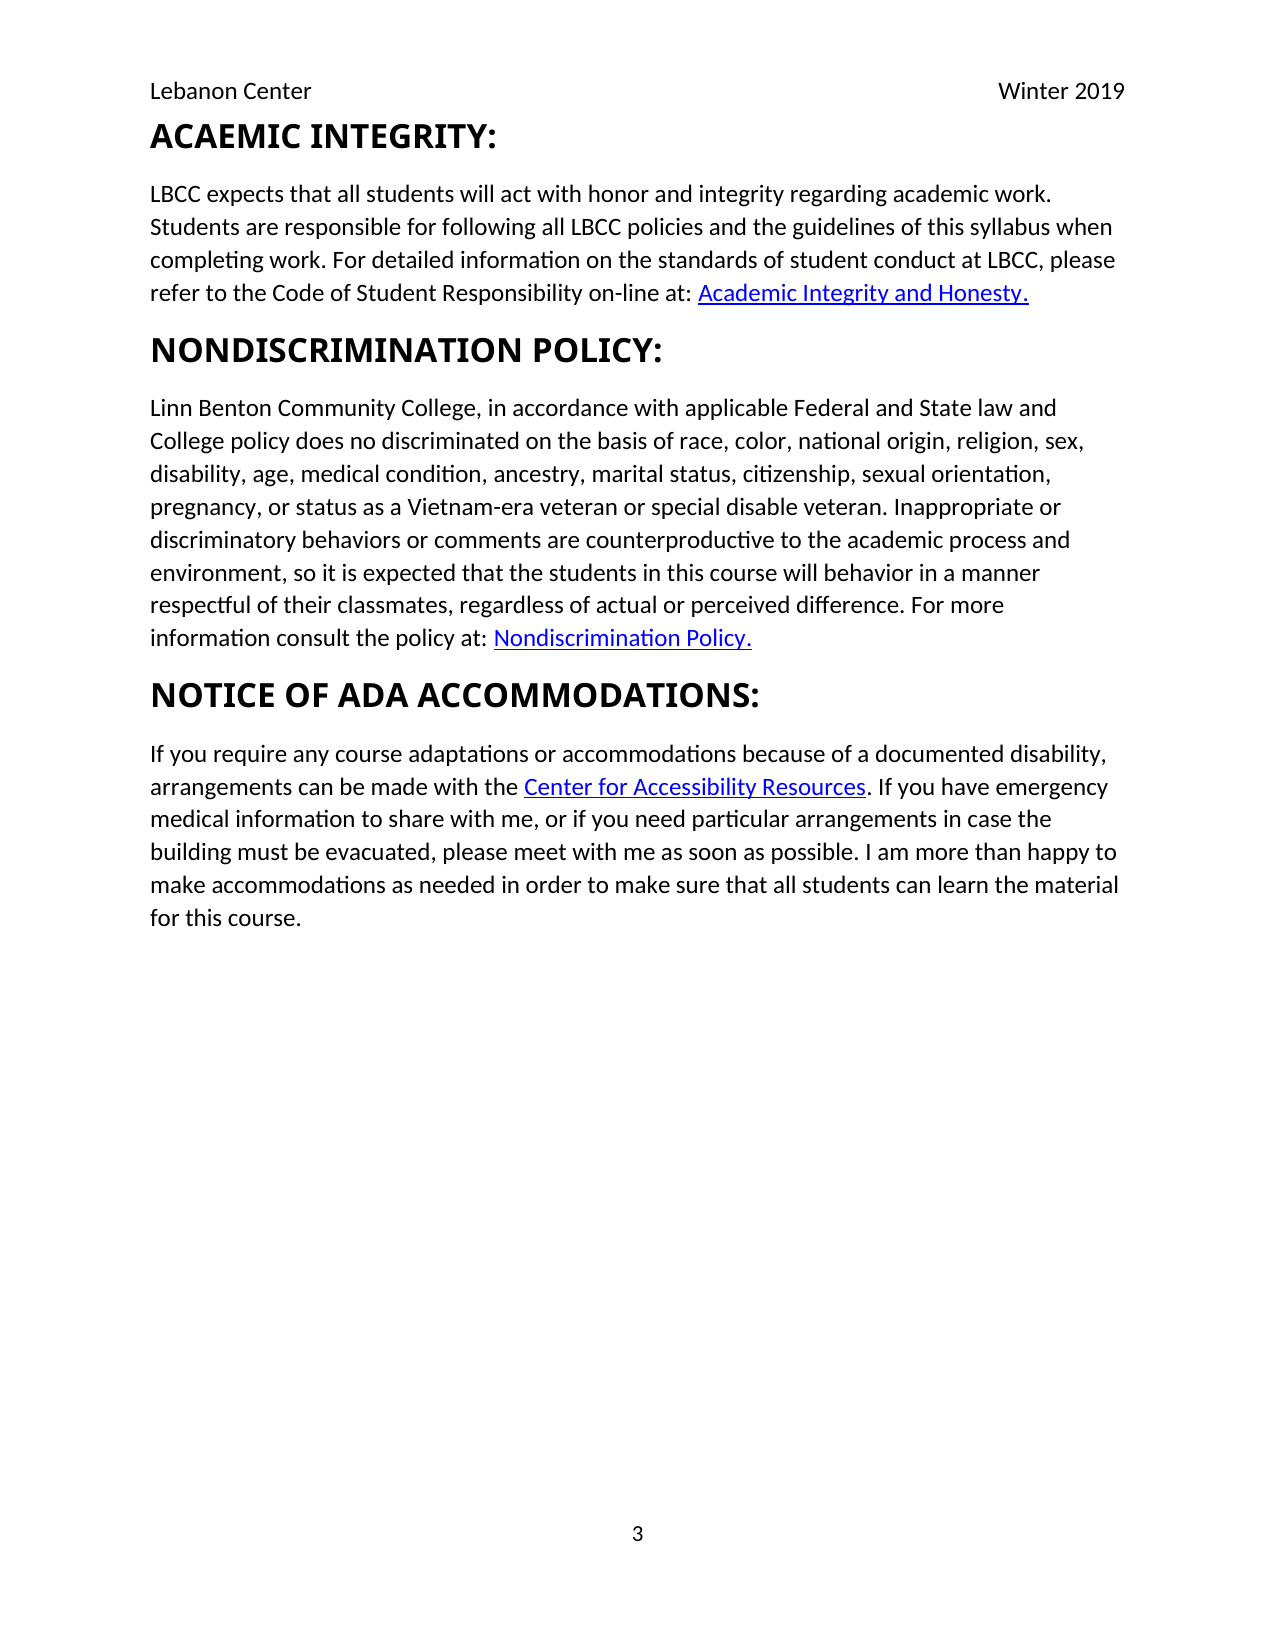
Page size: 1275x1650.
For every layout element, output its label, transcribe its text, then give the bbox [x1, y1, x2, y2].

text LBCC expects that all students will act with honor and integrity regarding academic work. Students are responsible for following all LBCC policies and the guidelines of this syllabus when completing work. For detailed information on the standards of student conduct at LBCC, please refer to the Code of Student Responsibility on-line at: Academic Integrity and Honesty. [150, 178, 1125, 307]
text NONDISCRIMINATION POLICY: [150, 326, 1125, 372]
text NOTICE OF ADA ACCOMMODATIONS: [150, 672, 1125, 717]
text Linn Benton Community College, in accordance with applicable Federal and State law and College policy does no discriminated on the basis of race, color, national origin, religion, sex, disability, age, medical condition, ancestry, marital status, citizenship, sexual orientation, pregnancy, or status as a Vietnam-era veteran or special disable veteran. Inappropriate or discriminatory behaviors or comments are counterproductive to the academic process and environment, so it is expected that the students in this course will behavior in a manner respectful of their classmates, regardless of actual or perceived difference. For more information consult the policy at: Nondiscrimination Policy. [150, 392, 1125, 653]
text If you require any course adaptations or accommodations because of a documented disability, arrangements can be made with the Center for Accessibility Resources. If you have emergency medical information to share with me, or if you need particular arrangements in case the building must be evacuated, please meet with me as soon as possible. I am more than happy to make accommodations as needed in order to make sure that all students can learn the material for this course. [150, 738, 1125, 933]
text ACAEMIC INTEGRITY: [150, 112, 1125, 158]
